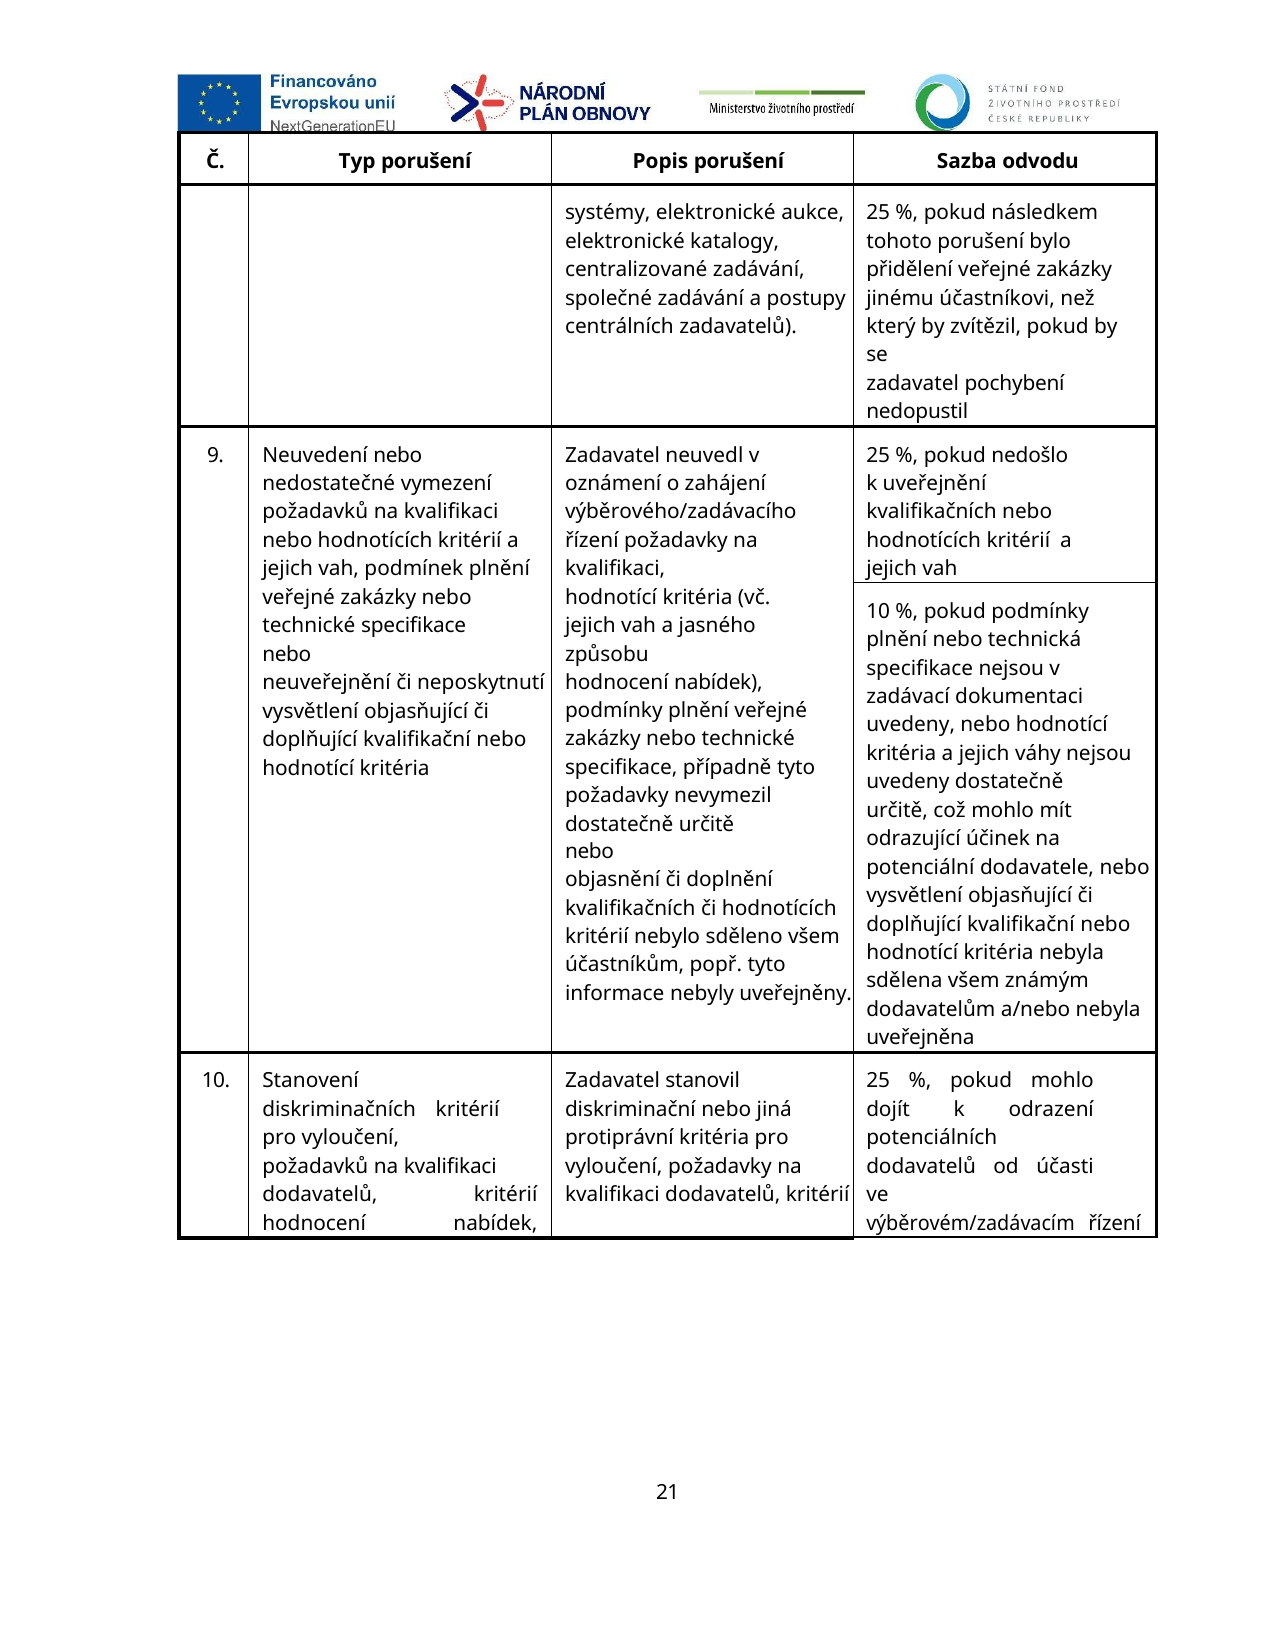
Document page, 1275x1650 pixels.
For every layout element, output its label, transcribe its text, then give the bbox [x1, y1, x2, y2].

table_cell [249, 1054, 551, 1236]
table_cell [181, 186, 248, 425]
table_cell [249, 186, 551, 425]
table_header Typ porušení [249, 134, 551, 182]
picture [177, 73, 1121, 131]
table_header Sazba odvodu [854, 134, 1155, 182]
table_cell 25 %, pokud nedošlo k uveřejnění kvalifikačních nebo hodnotících kritérií a jejich vah [854, 428, 1155, 582]
table_cell Zadavatel neuvedl v oznámení o zahájení výběrového/zadávacího řízení požadavky na kvalifikaci, hodnotící kritéria (vč. jejich vah a jasného způsobu hodnocení nabídek), podmínky plnění veřejné zakázky nebo technické specifikace, případně tyto požadavky nevymezil dostatečně určitě nebo objasnění či doplnění kvalifikačních či hodnotících kritérií nebylo sděleno všem účastníkům, popř. tyto informace nebyly uveřejněny. [552, 428, 853, 1051]
table_cell 9. [181, 428, 248, 1051]
table_cell 25 %, pokud následkem tohoto porušení bylo přidělení veřejné zakázky jinému účastníkovi, než který by zvítězil, pokud by se zadavatel pochybení nedopustil [854, 186, 1155, 425]
table_cell Neuvedení nebo nedostatečné vymezení požadavků na kvalifikaci nebo hodnotících kritérií a jejich vah, podmínek plnění veřejné zakázky nebo technické specifikace nebo neuveřejnění či neposkytnutí vysvětlení objasňující či doplňující kvalifikační nebo hodnotící kritéria [249, 428, 551, 1051]
table_cell 25 %, pokud mohlo dojít k odrazení potenciálních dodavatelů od účasti ve výběrovém/zadávacím řízení [854, 1054, 1155, 1236]
table_header Č. [181, 134, 248, 182]
table_cell 10 %, pokud podmínky plnění nebo technická specifikace nejsou v zadávací dokumentaci uvedeny, nebo hodnotící kritéria a jejich váhy nejsou uvedeny dostatečně určitě, což mohlo mít odrazující účinek na potenciální dodavatele, nebo vysvětlení objasňující či doplňující kvalifikační nebo hodnotící kritéria nebyla sdělena všem známým dodavatelům a/nebo nebyla uveřejněna [854, 583, 1155, 1051]
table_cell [552, 1054, 853, 1236]
table_cell 10. [181, 1054, 248, 1236]
table_cell systémy, elektronické aukce, elektronické katalogy, centralizované zadávání, společné zadávání a postupy centrálních zadavatelů). [552, 186, 853, 425]
table_header Popis porušení [552, 134, 853, 182]
